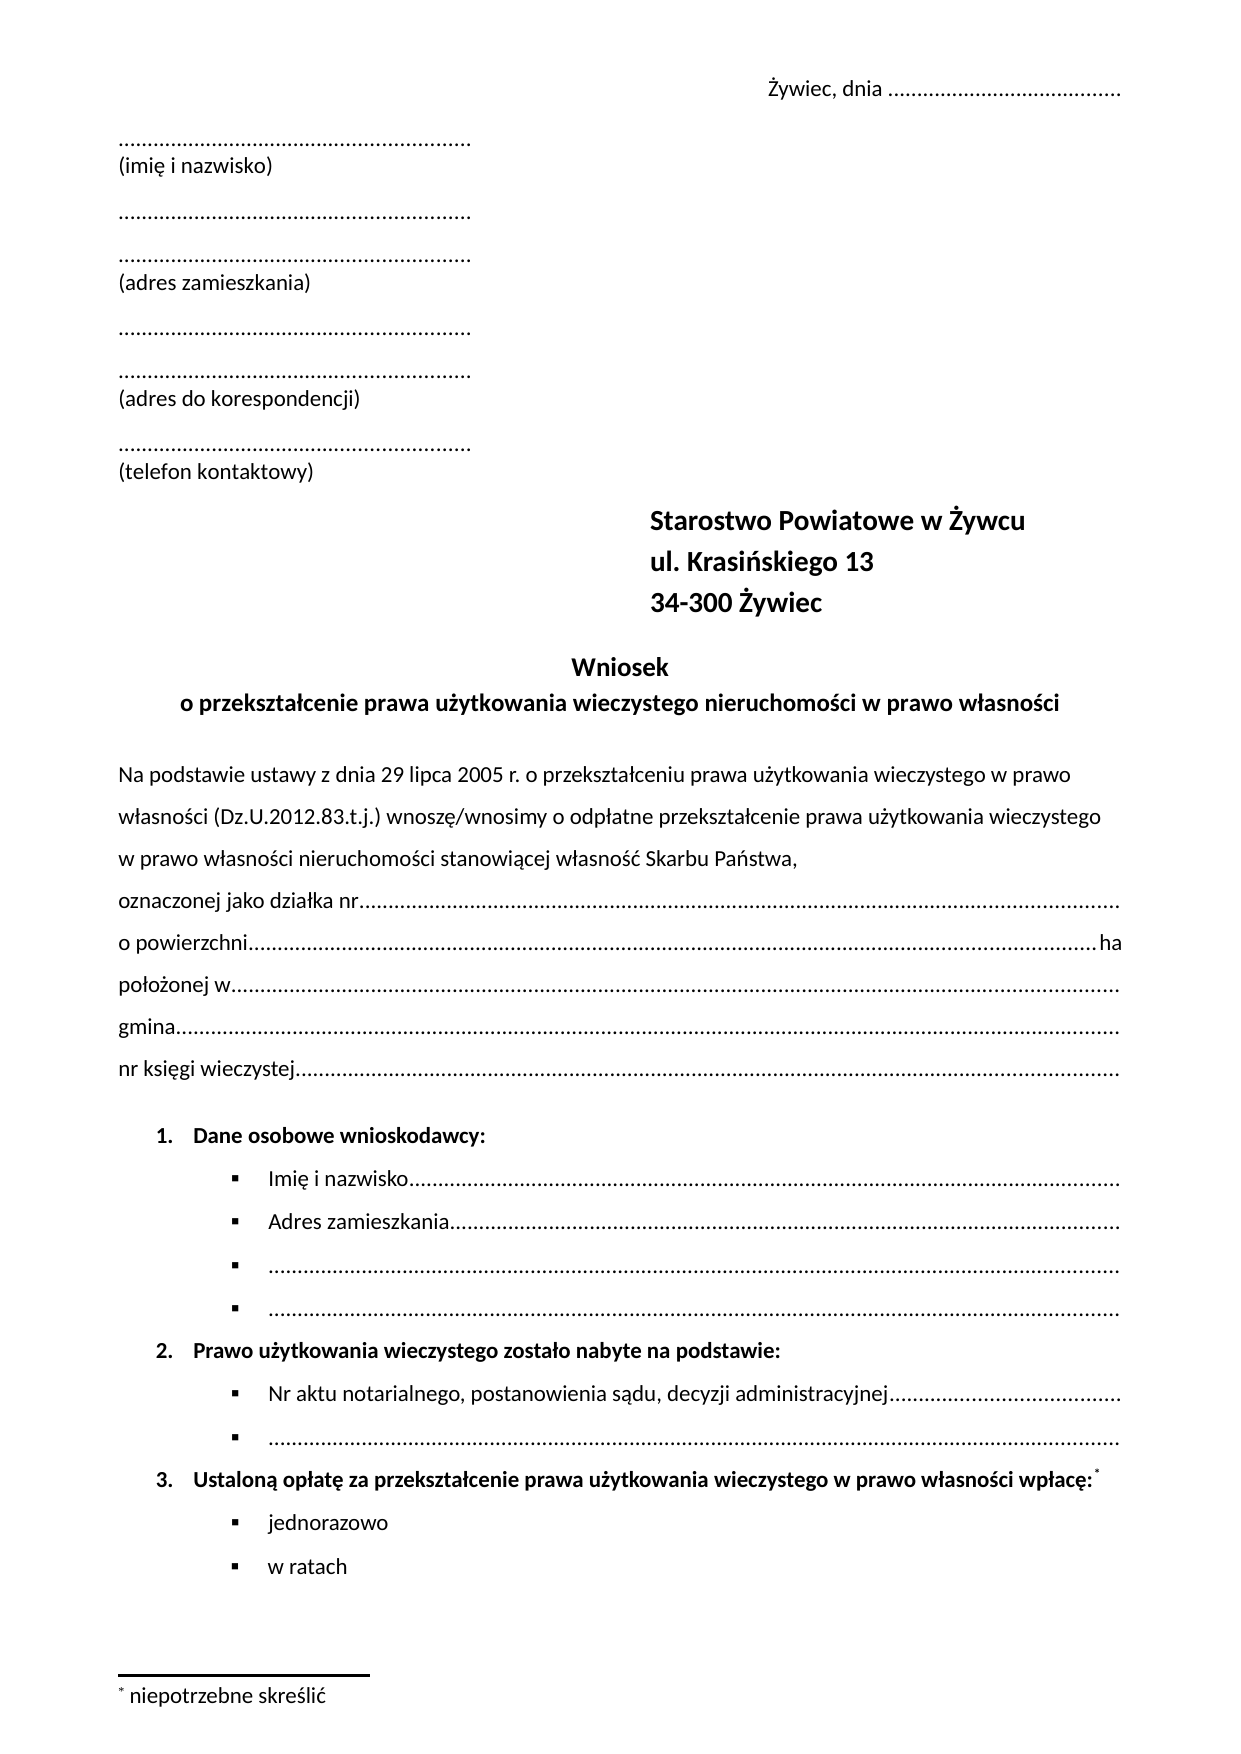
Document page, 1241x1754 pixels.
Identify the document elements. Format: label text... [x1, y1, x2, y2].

text o przekształcenie prawa użytkowania wieczystego nieruchomości w prawo własności [118, 688, 1122, 718]
list Adres zamieszkania [231, 1206, 1122, 1236]
list Dane osobowe wnioskodawcy: [156, 1121, 1122, 1149]
text Starostwo Powiatowe w Żywcu [650, 502, 1122, 537]
text 34-300 Żywiec [650, 584, 1122, 619]
text (telefon kontaktowy) [118, 457, 1122, 485]
text nr księgi wieczystej [118, 1054, 1122, 1082]
text Na podstawie ustawy z dnia 29 lipca 2005 r. o przekształceniu prawa użytkowania wieczystego w prawo własności (Dz.U.2012.83.t.j.) wnoszę/wnosimy o odpłatne przekształcenie prawa użytkowania wieczystego w prawo własności nieruchomości stanowiącej własność Skarbu Państwa, [118, 760, 1122, 872]
list w ratach [230, 1551, 1122, 1580]
text Wniosek [118, 650, 1122, 683]
list Nr aktu notarialnego, postanowienia sądu, decyzji administracyjnej [231, 1378, 1122, 1407]
list Imię i nazwisko [231, 1163, 1122, 1192]
text o powierzchni ha [118, 928, 1122, 956]
text Żywiec, dnia [118, 74, 1122, 102]
text położonej w [118, 970, 1122, 998]
text ul. Krasińskiego 13 [650, 543, 1122, 578]
text oznaczonej jako działka nr [118, 886, 1122, 914]
list jednorazowo [231, 1507, 1122, 1536]
text gmina [118, 1012, 1122, 1040]
text (adres zamieszkania) [118, 268, 1122, 296]
text (imię i nazwisko) [118, 151, 1122, 179]
list Prawo użytkowania wieczystego zostało nabyte na podstawie: [156, 1336, 1122, 1364]
list Ustaloną opłatę za przekształcenie prawa użytkowania wieczystego w prawo własności wpłacę:* [156, 1465, 1122, 1493]
text (adres do korespondencji) [118, 384, 1122, 412]
